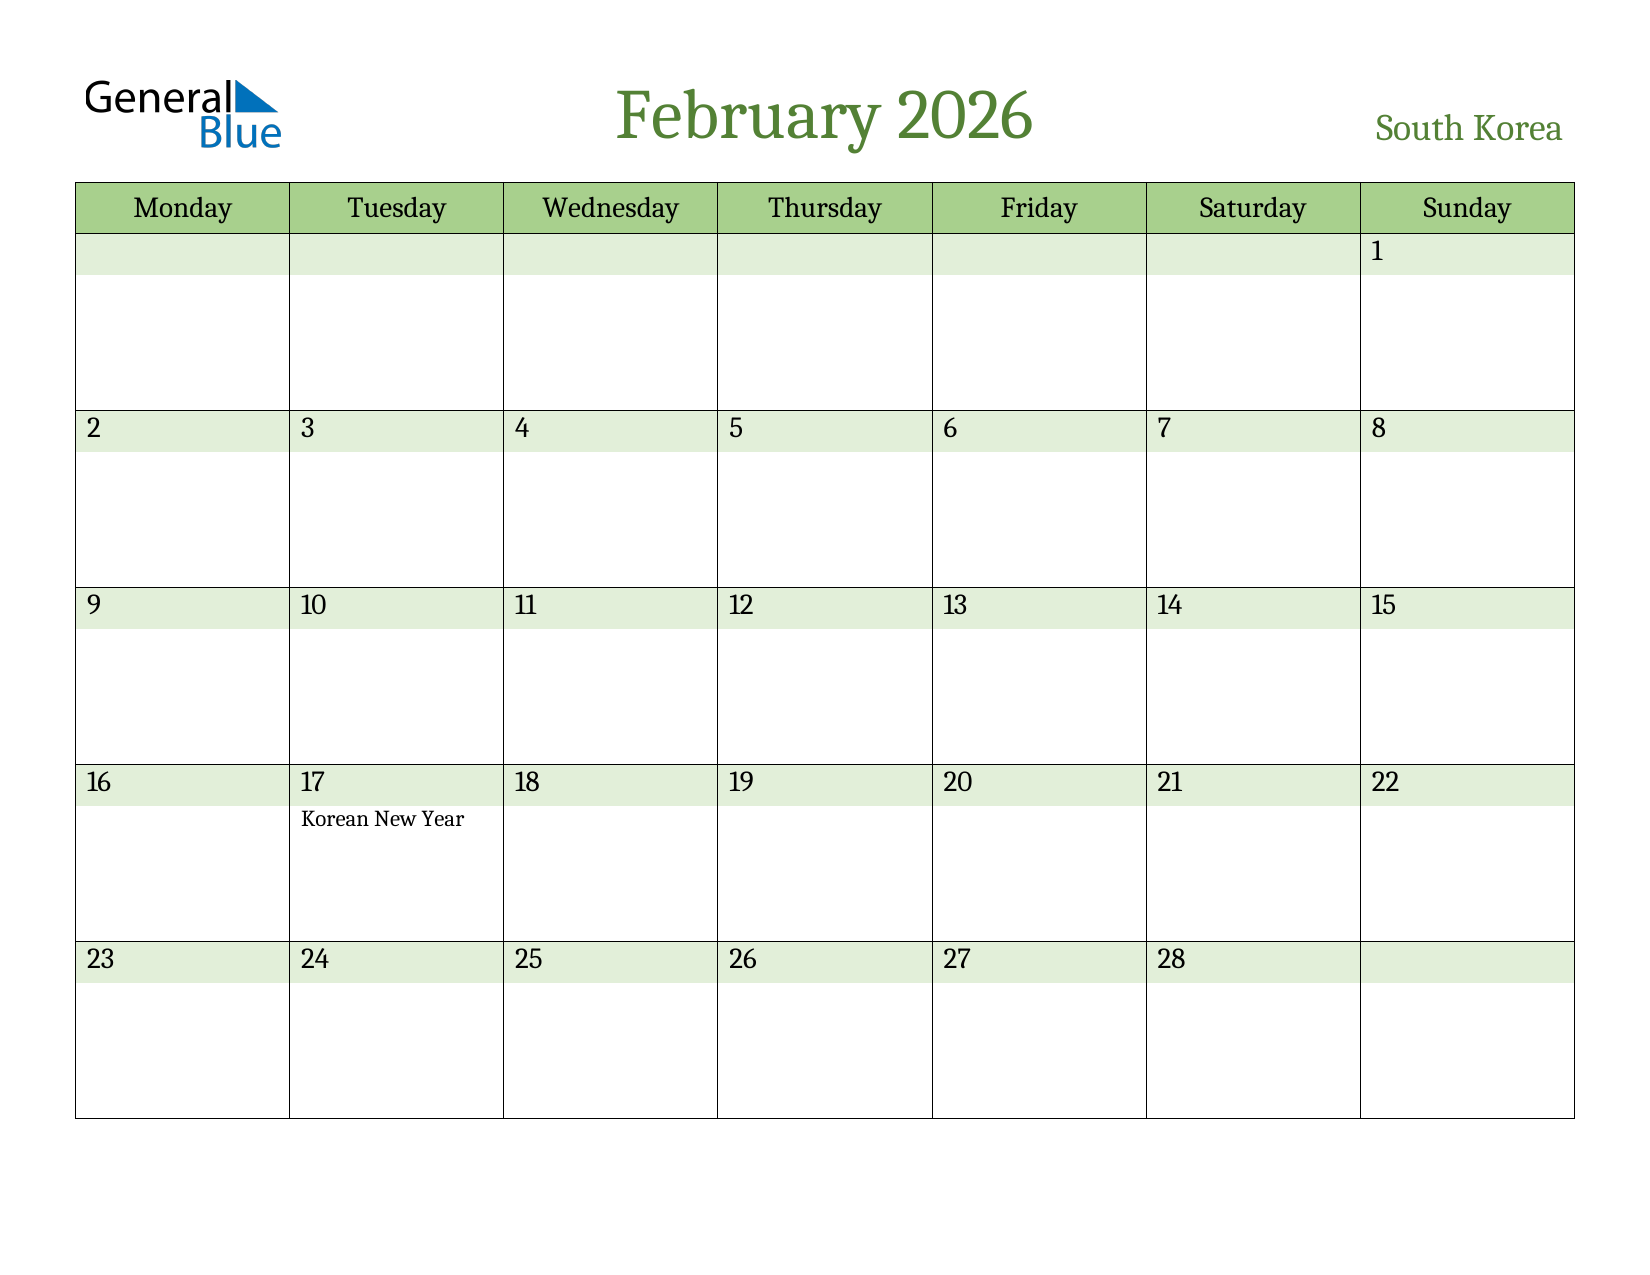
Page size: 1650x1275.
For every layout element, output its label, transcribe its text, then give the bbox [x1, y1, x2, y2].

table_cell 12 [718, 588, 932, 629]
table_cell [1361, 275, 1574, 410]
table_cell 10 [290, 588, 503, 629]
table_cell [1147, 275, 1360, 410]
table_cell 27 [933, 942, 1146, 983]
table_cell [933, 629, 1146, 764]
table_cell 9 [76, 588, 289, 629]
table_cell 17 [290, 765, 503, 806]
table_cell [933, 983, 1146, 1118]
table_cell 13 [933, 588, 1146, 629]
table_cell 18 [504, 765, 717, 806]
table_cell Monday [76, 183, 289, 233]
table_cell 6 [933, 411, 1146, 452]
table_cell 14 [1147, 588, 1360, 629]
table_cell [1361, 806, 1574, 941]
table_cell [290, 629, 503, 764]
table_cell [76, 234, 289, 275]
table_header South Korea [1146, 75, 1574, 182]
table_cell [1361, 629, 1574, 764]
table_cell [290, 452, 503, 587]
table_cell [76, 275, 289, 410]
table_cell 24 [290, 942, 503, 983]
table_cell [1147, 806, 1360, 941]
table_cell 1 [1361, 234, 1574, 275]
table_cell 16 [76, 765, 289, 806]
table_cell Sunday [1361, 183, 1574, 233]
table_cell [1147, 234, 1360, 275]
table_cell [76, 452, 289, 587]
table_cell 15 [1361, 588, 1574, 629]
table_cell [718, 275, 932, 410]
table_cell [1361, 983, 1574, 1118]
table_cell 20 [933, 765, 1146, 806]
table_cell [504, 234, 717, 275]
table_header [76, 75, 503, 182]
table_header February 2026 [504, 75, 1146, 182]
table_cell [933, 452, 1146, 587]
table_cell Korean New Year [290, 806, 503, 941]
table_cell [718, 629, 932, 764]
table_cell [76, 806, 289, 941]
table_cell 7 [1147, 411, 1360, 452]
table_cell [504, 275, 717, 410]
table_cell [76, 983, 289, 1118]
table_cell 22 [1361, 765, 1574, 806]
table_cell 28 [1147, 942, 1360, 983]
table_cell [290, 275, 503, 410]
table_cell 5 [718, 411, 932, 452]
table_cell Wednesday [504, 183, 717, 233]
table_cell 19 [718, 765, 932, 806]
table_cell [718, 983, 932, 1118]
table_cell 23 [76, 942, 289, 983]
table_cell 2 [76, 411, 289, 452]
table_cell 26 [718, 942, 932, 983]
table_cell Friday [933, 183, 1146, 233]
table_cell [933, 275, 1146, 410]
table_cell 8 [1361, 411, 1574, 452]
table_cell [76, 629, 289, 764]
table_cell 11 [504, 588, 717, 629]
table_cell [1147, 452, 1360, 587]
table_cell 4 [504, 411, 717, 452]
table_cell [504, 983, 717, 1118]
table_cell 21 [1147, 765, 1360, 806]
table_cell [504, 452, 717, 587]
table_cell [1147, 983, 1360, 1118]
table_cell [1361, 452, 1574, 587]
table_cell 25 [504, 942, 717, 983]
table_cell [718, 806, 932, 941]
table_cell [933, 234, 1146, 275]
table_cell [718, 234, 932, 275]
picture [86, 80, 281, 148]
table_cell [504, 806, 717, 941]
table_cell [1361, 942, 1574, 983]
table_cell Tuesday [290, 183, 503, 233]
table_cell [1147, 629, 1360, 764]
table_cell [504, 629, 717, 764]
table_cell [290, 234, 503, 275]
table_cell Saturday [1147, 183, 1360, 233]
table_cell [290, 983, 503, 1118]
table_cell Thursday [718, 183, 932, 233]
table_cell [718, 452, 932, 587]
table_cell [933, 806, 1146, 941]
table_cell 3 [290, 411, 503, 452]
